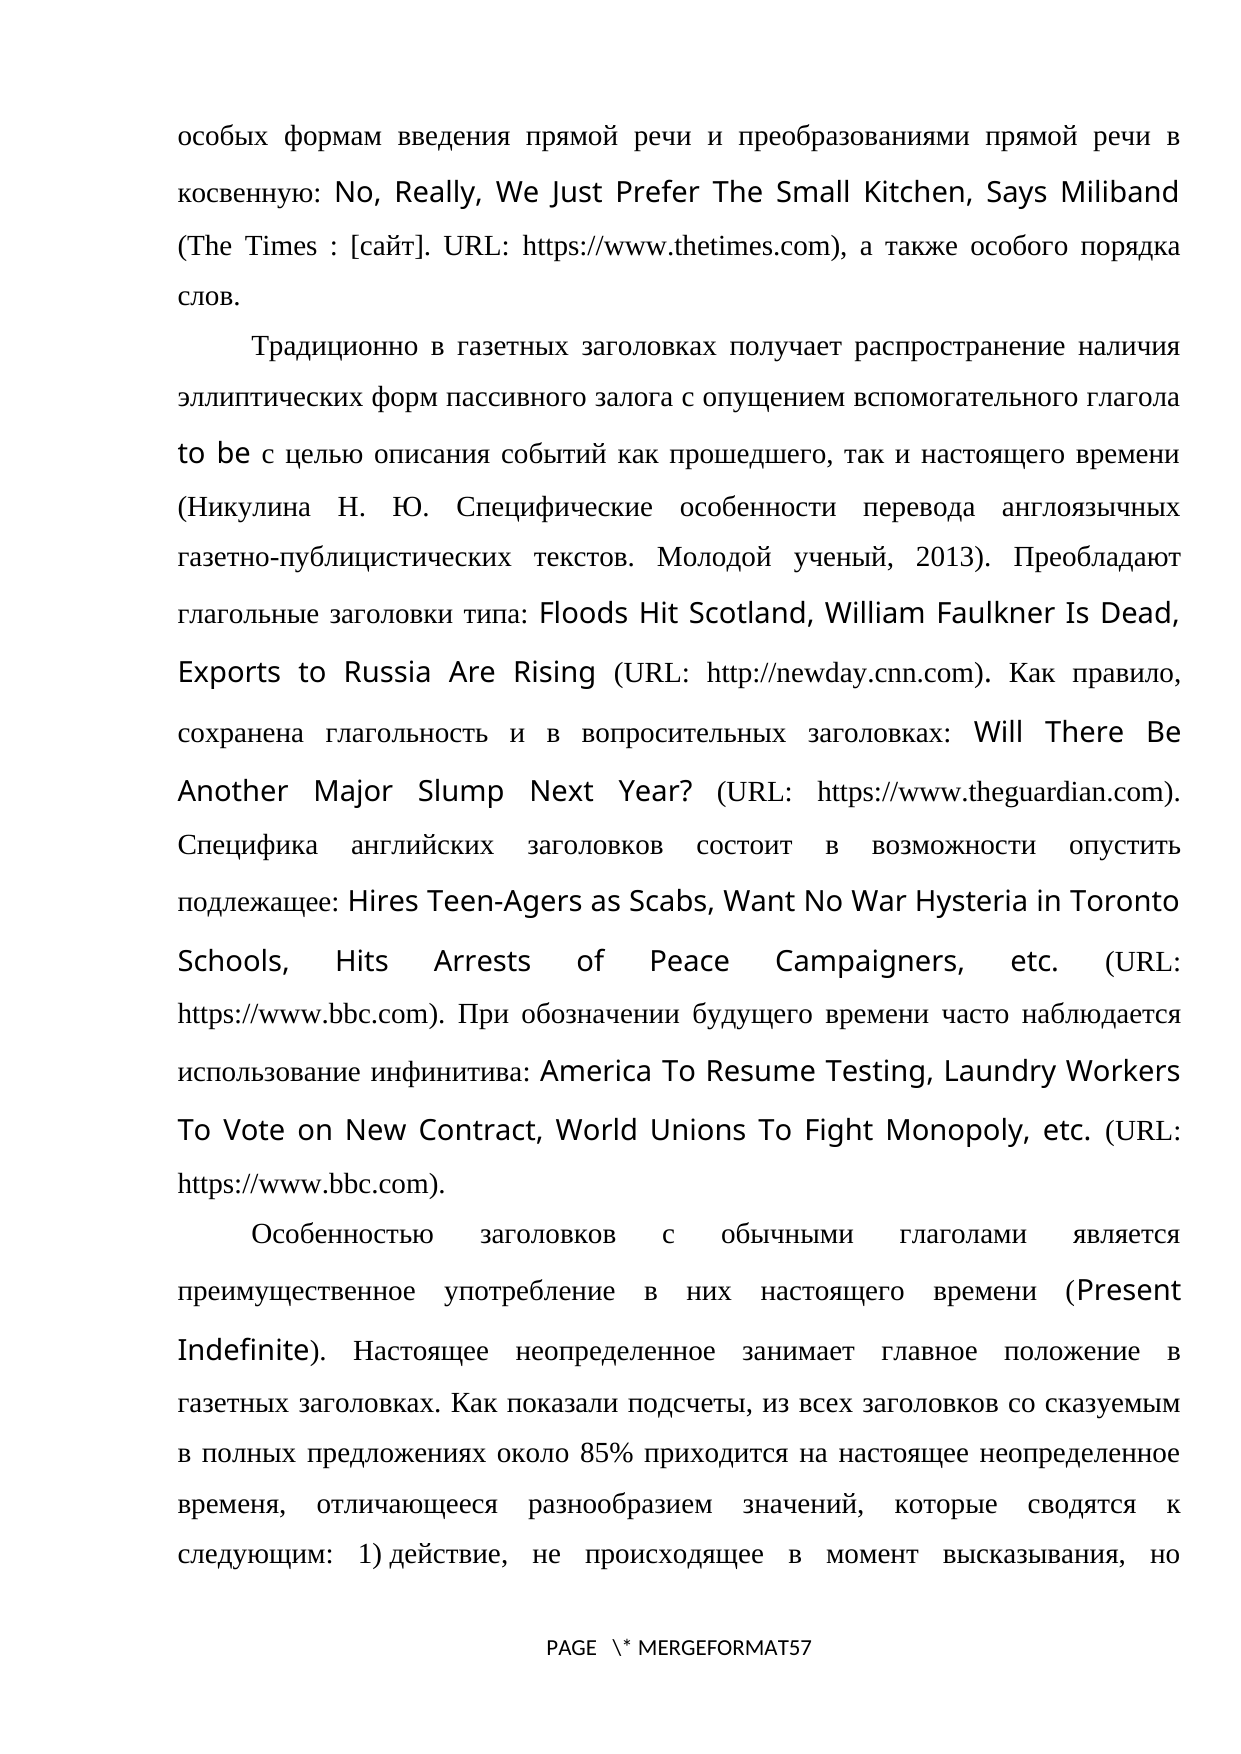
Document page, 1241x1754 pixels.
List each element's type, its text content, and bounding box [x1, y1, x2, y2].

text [177, 1216, 1181, 1570]
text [177, 118, 1181, 312]
text Традиционно в газетных заголовках получает распространение наличия эллиптических форм пассивного залога с опущением вспомогательного глагола to be с целью описания событий как прошедшего, так и настоящего времени (Никулина Н. Ю. Специфические особенности перевода англоязычных газетно-публицистических текстов. Молодой ученый, 2013). Преобладают глагольные заголовки типа: Floods Hit Scotland, William Faulkner Is Dead, Exports to Russia Are Rising (URL: http://newday.cnn.com). Как правило, сохранена глагольность и в вопросительных заголовках: Will There Be Another Major Slump Next Year? (URL: https://www.theguardian.com). Специфика английских заголовков состоит в возможности опустить подлежащее: Hires Teen-Agers as Scabs, Want No War Hysteria in Toronto Schools, Hits Arrests of Peace Campaigners, etc. (URL: https://www.bbc.com). При обозначении будущего времени часто наблюдается использование инфинитива: America To Resume Testing, Laundry Workers To Vote on New Contract, World Unions To Fight Monopoly, etc. (URL: https://www.bbc.com). [177, 328, 1181, 1199]
